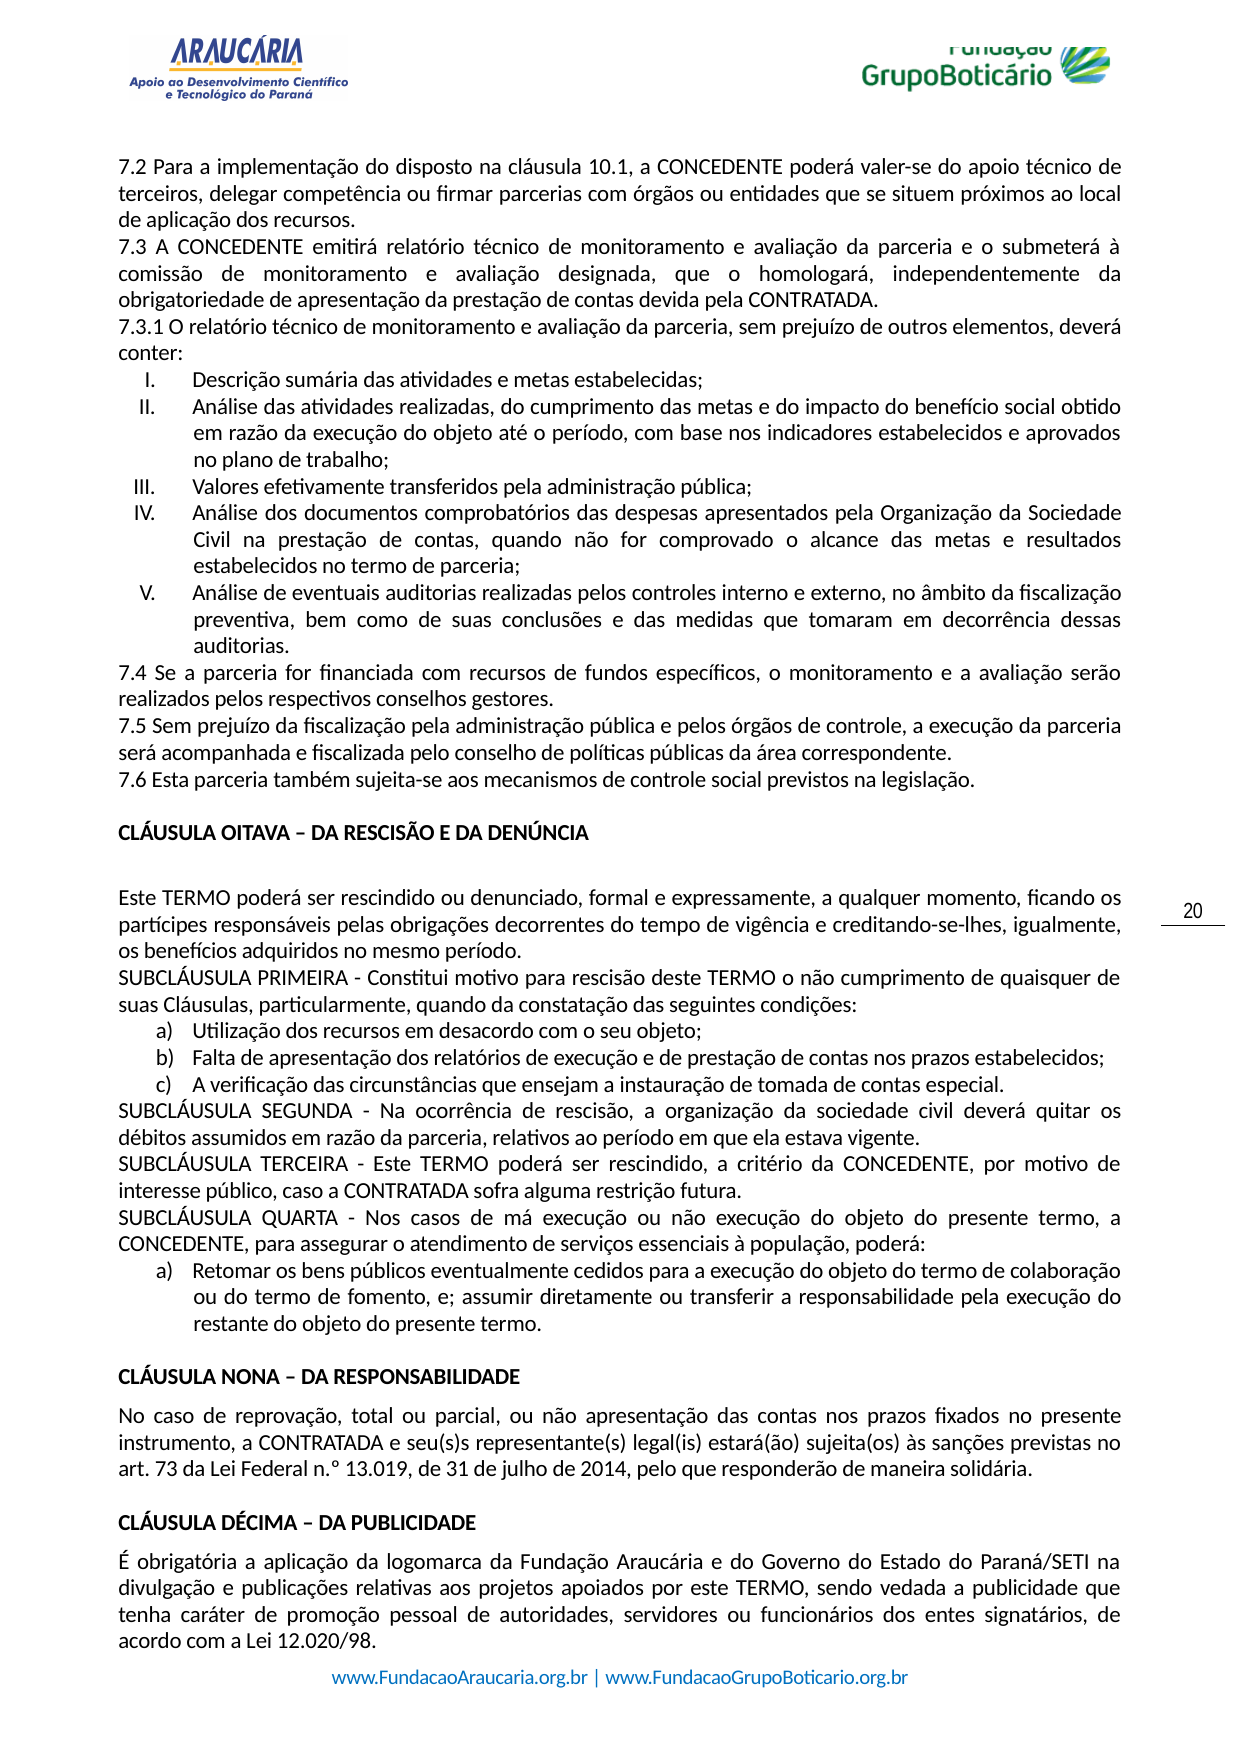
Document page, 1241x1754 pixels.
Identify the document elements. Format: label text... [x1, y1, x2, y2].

text SUBCLÁUSULA PRIMEIRA - Constitui motivo para rescisão deste TERMO o não cumprimento de quaisquer de suas Cláusulas, particularmente, quando da constatação das seguintes condições: [118, 964, 1122, 1018]
list Falta de apresentação dos relatórios de execução e de prestação de contas nos prazos estabelecidos; [156, 1044, 1122, 1071]
picture [861, 47, 1111, 93]
text 7.3.1 O relatório técnico de monitoramento e avaliação da parceria, sem prejuízo de outros elementos, deverá conter: [118, 313, 1122, 367]
list A verificação das circunstâncias que ensejam a instauração de tomada de contas especial. [156, 1071, 1122, 1097]
list Análise dos documentos comprobatórios das despesas apresentados pela Organização da Sociedade Civil na prestação de contas, quando não for comprovado o alcance das metas e resultados estabelecidos no termo de parceria; [156, 499, 1122, 579]
text 7.6 Esta parceria também sujeita-se aos mecanismos de controle social previstos na legislação. [118, 766, 1122, 792]
text Este TERMO poderá ser rescindido ou denunciado, formal e expressamente, a qualquer momento, ficando os partícipes responsáveis pelas obrigações decorrentes do tempo de vigência e creditando-se-lhes, igualmente, os benefícios adquiridos no mesmo período. [118, 884, 1122, 964]
list Análise de eventuais auditorias realizadas pelos controles interno e externo, no âmbito da fiscalização preventiva, bem como de suas conclusões e das medidas que tomaram em decorrência dessas auditorias. [156, 579, 1122, 659]
list Utilização dos recursos em desacordo com o seu objeto; [156, 1018, 1122, 1044]
text SUBCLÁUSULA TERCEIRA - Este TERMO poderá ser rescindido, a critério da CONCEDENTE, por motivo de interesse público, caso a CONTRATADA sofra alguma restrição futura. [118, 1151, 1122, 1204]
list Análise das atividades realizadas, do cumprimento das metas e do impacto do benefício social obtido em razão da execução do objeto até o período, com base nos indicadores estabelecidos e aprovados no plano de trabalho; [156, 393, 1122, 473]
text No caso de reprovação, total ou parcial, ou não apresentação das contas nos prazos fixados no presente instrumento, a CONTRATADA e seu(s)s representante(s) legal(is) estará(ão) sujeita(os) às sanções previstas no art. 73 da Lei Federal n.º 13.019, de 31 de julho de 2014, pelo que responderão de maneira solidária. [118, 1403, 1122, 1482]
text 7.3 A CONCEDENTE emitirá relatório técnico de monitoramento e avaliação da parceria e o submeterá à comissão de monitoramento e avaliação designada, que o homologará, independentemente da obrigatoriedade de apresentação da prestação de contas devida pela CONTRATADA. [118, 233, 1122, 313]
list Descrição sumária das atividades e metas estabelecidas; [156, 367, 1122, 393]
text CLÁUSULA OITAVA – DA RESCISÃO E DA DENÚNCIA [118, 819, 1122, 846]
text CLÁUSULA NONA – DA RESPONSABILIDADE [118, 1363, 1122, 1390]
list Valores efetivamente transferidos pela administração pública; [156, 473, 1122, 499]
text 7.2 Para a implementação do disposto na cláusula 10.1, a CONCEDENTE poderá valer-se do apoio técnico de terceiros, delegar competência ou firmar parcerias com órgãos ou entidades que se situem próximos ao local de aplicação dos recursos. [118, 153, 1122, 233]
text SUBCLÁUSULA QUARTA - Nos casos de má execução ou não execução do objeto do presente termo, a CONCEDENTE, para assegurar o atendimento de serviços essenciais à população, poderá: [118, 1204, 1122, 1257]
text 7.5 Sem prejuízo da fiscalização pela administração pública e pelos órgãos de controle, a execução da parceria será acompanhada e fiscalizada pelo conselho de políticas públicas da área correspondente. [118, 713, 1122, 766]
text 7.4 Se a parceria for financiada com recursos de fundos específicos, o monitoramento e a avaliação serão realizados pelos respectivos conselhos gestores. [118, 659, 1122, 713]
list Retomar os bens públicos eventualmente cedidos para a execução do objeto do termo de colaboração ou do termo de fomento, e; assumir diretamente ou transferir a responsabilidade pela execução do restante do objeto do presente termo. [156, 1257, 1122, 1337]
text SUBCLÁUSULA SEGUNDA - Na ocorrência de rescisão, a organização da sociedade civil deverá quitar os débitos assumidos em razão da parceria, relativos ao período em que ela estava vigente. [118, 1097, 1122, 1151]
text CLÁUSULA DÉCIMA – DA PUBLICIDADE [118, 1509, 1122, 1536]
picture [129, 35, 348, 101]
text É obrigatória a aplicação da logomarca da Fundação Araucária e do Governo do Estado do Paraná/SETI na divulgação e publicações relativas aos projetos apoiados por este TERMO, sendo vedada a publicidade que tenha caráter de promoção pessoal de autoridades, servidores ou funcionários dos entes signatários, de acordo com a Lei 12.020/98. [118, 1548, 1122, 1655]
